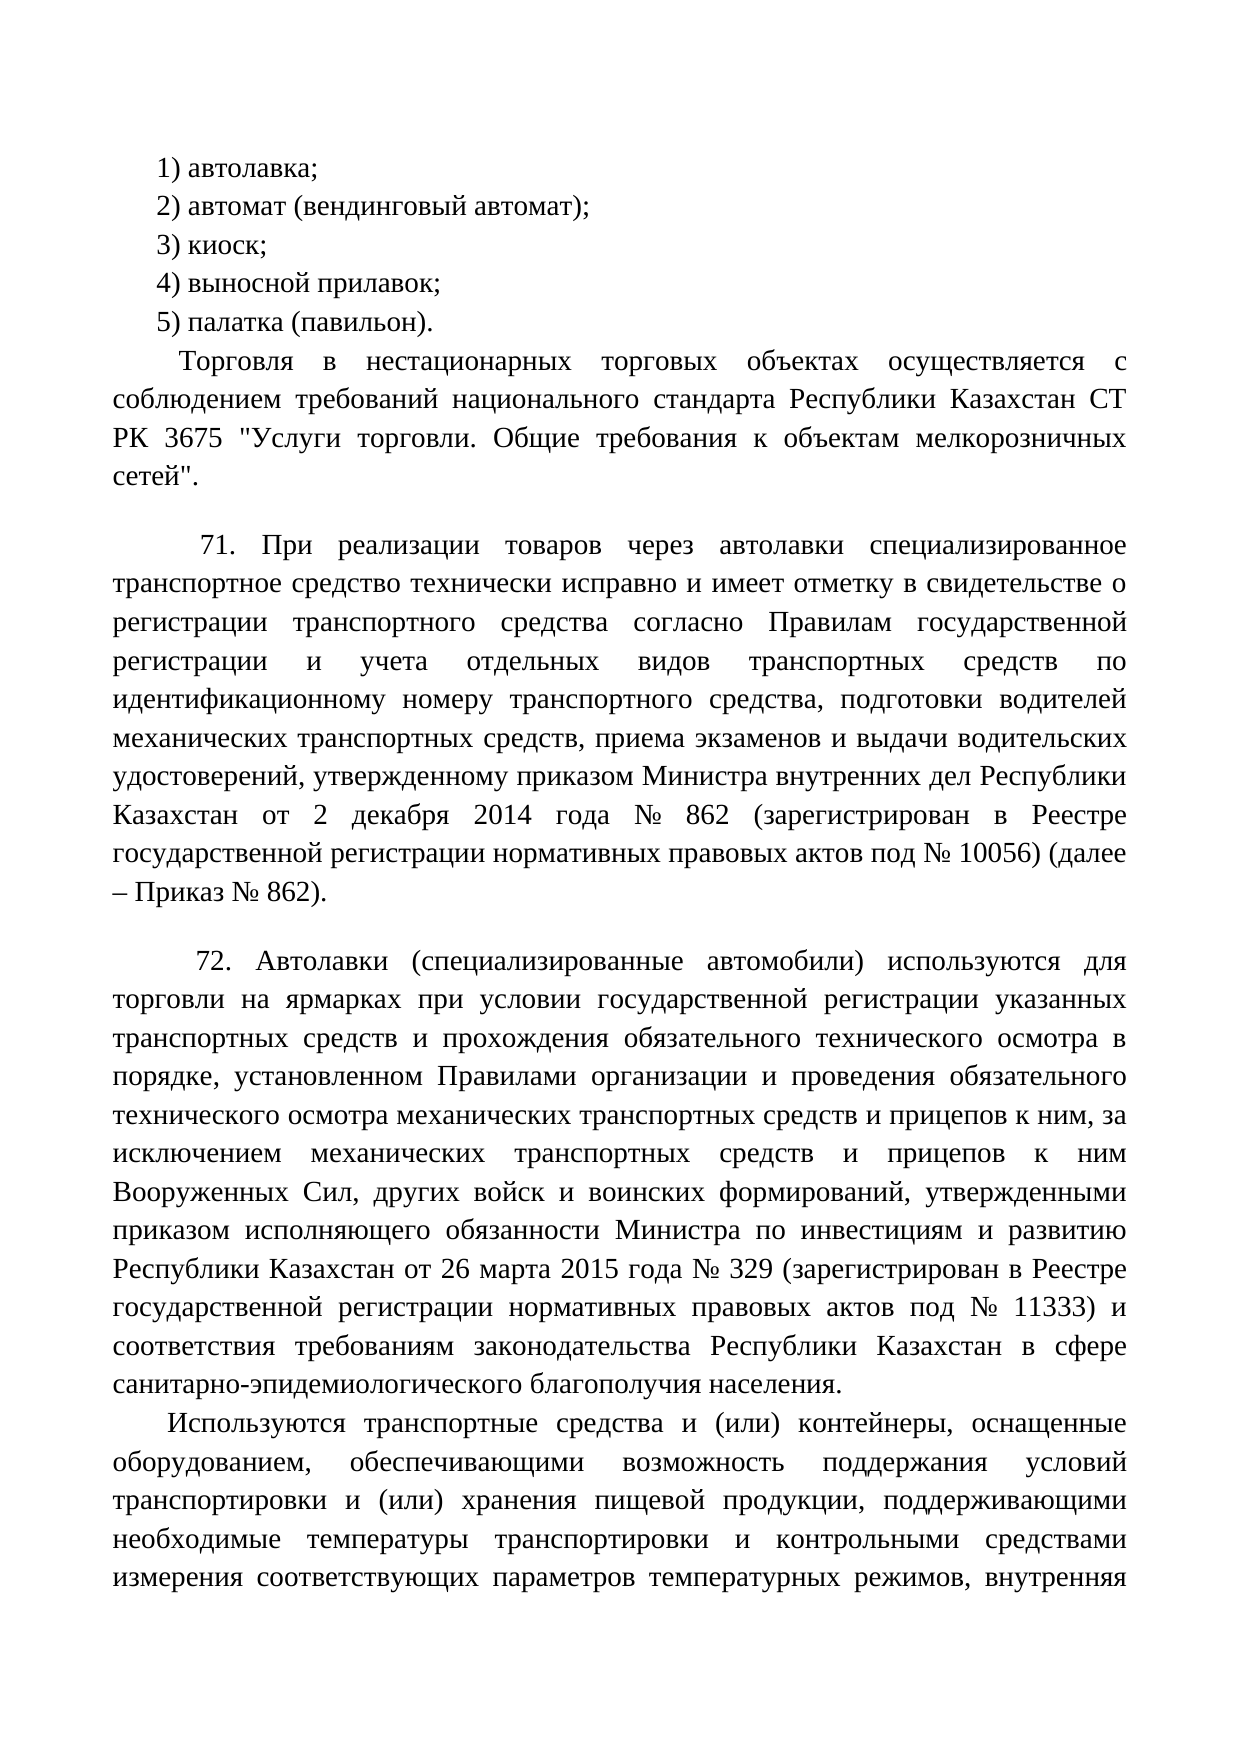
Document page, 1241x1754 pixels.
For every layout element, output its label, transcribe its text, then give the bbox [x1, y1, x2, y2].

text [112, 1405, 1128, 1593]
text 5) палатка (павильон). [112, 304, 1128, 338]
text 4) выносной прилавок; [112, 266, 1128, 299]
text Торговля в нестационарных торговых объектах осуществляется с соблюдением требований национального стандарта Республики Казахстан СТ РК 3675 "Услуги торговли. Общие требования к объектам мелкорозничных сетей". [112, 343, 1128, 492]
text 72. Автолавки (специализированные автомобили) используются для торговли на ярмарках при условии государственной регистрации указанных транспортных средств и прохождения обязательного технического осмотра в порядке, установленном Правилами организации и проведения обязательного технического осмотра механических транспортных средств и прицепов к ним, за исключением механических транспортных средств и прицепов к ним Вооруженных Сил, других войск и воинских формирований, утвержденными приказом исполняющего обязанности Министра по инвестициям и развитию Республики Казахстан от 26 марта 2015 года № 329 (зарегистрирован в Реестре государственной регистрации нормативных правовых актов под № 11333) и соответствия требованиям законодательства Республики Казахстан в сфере санитарно-эпидемиологического благополучия населения. [112, 943, 1128, 1400]
text 1) автолавка; [112, 150, 1128, 183]
text 2) автомат (вендинговый автомат); [112, 188, 1128, 222]
text 3) киоск; [112, 227, 1128, 261]
text 71. При реализации товаров через автолавки специализированное транспортное средство технически исправно и имеет отметку в свидетельстве о регистрации транспортного средства согласно Правилам государственной регистрации и учета отдельных видов транспортных средств по идентификационному номеру транспортного средства, подготовки водителей механических транспортных средств, приема экзаменов и выдачи водительских удостоверений, утвержденному приказом Министра внутренних дел Республики Казахстан от 2 декабря 2014 года № 862 (зарегистрирован в Реестре государственной регистрации нормативных правовых актов под № 10056) (далее – Приказ № 862). [112, 527, 1128, 907]
